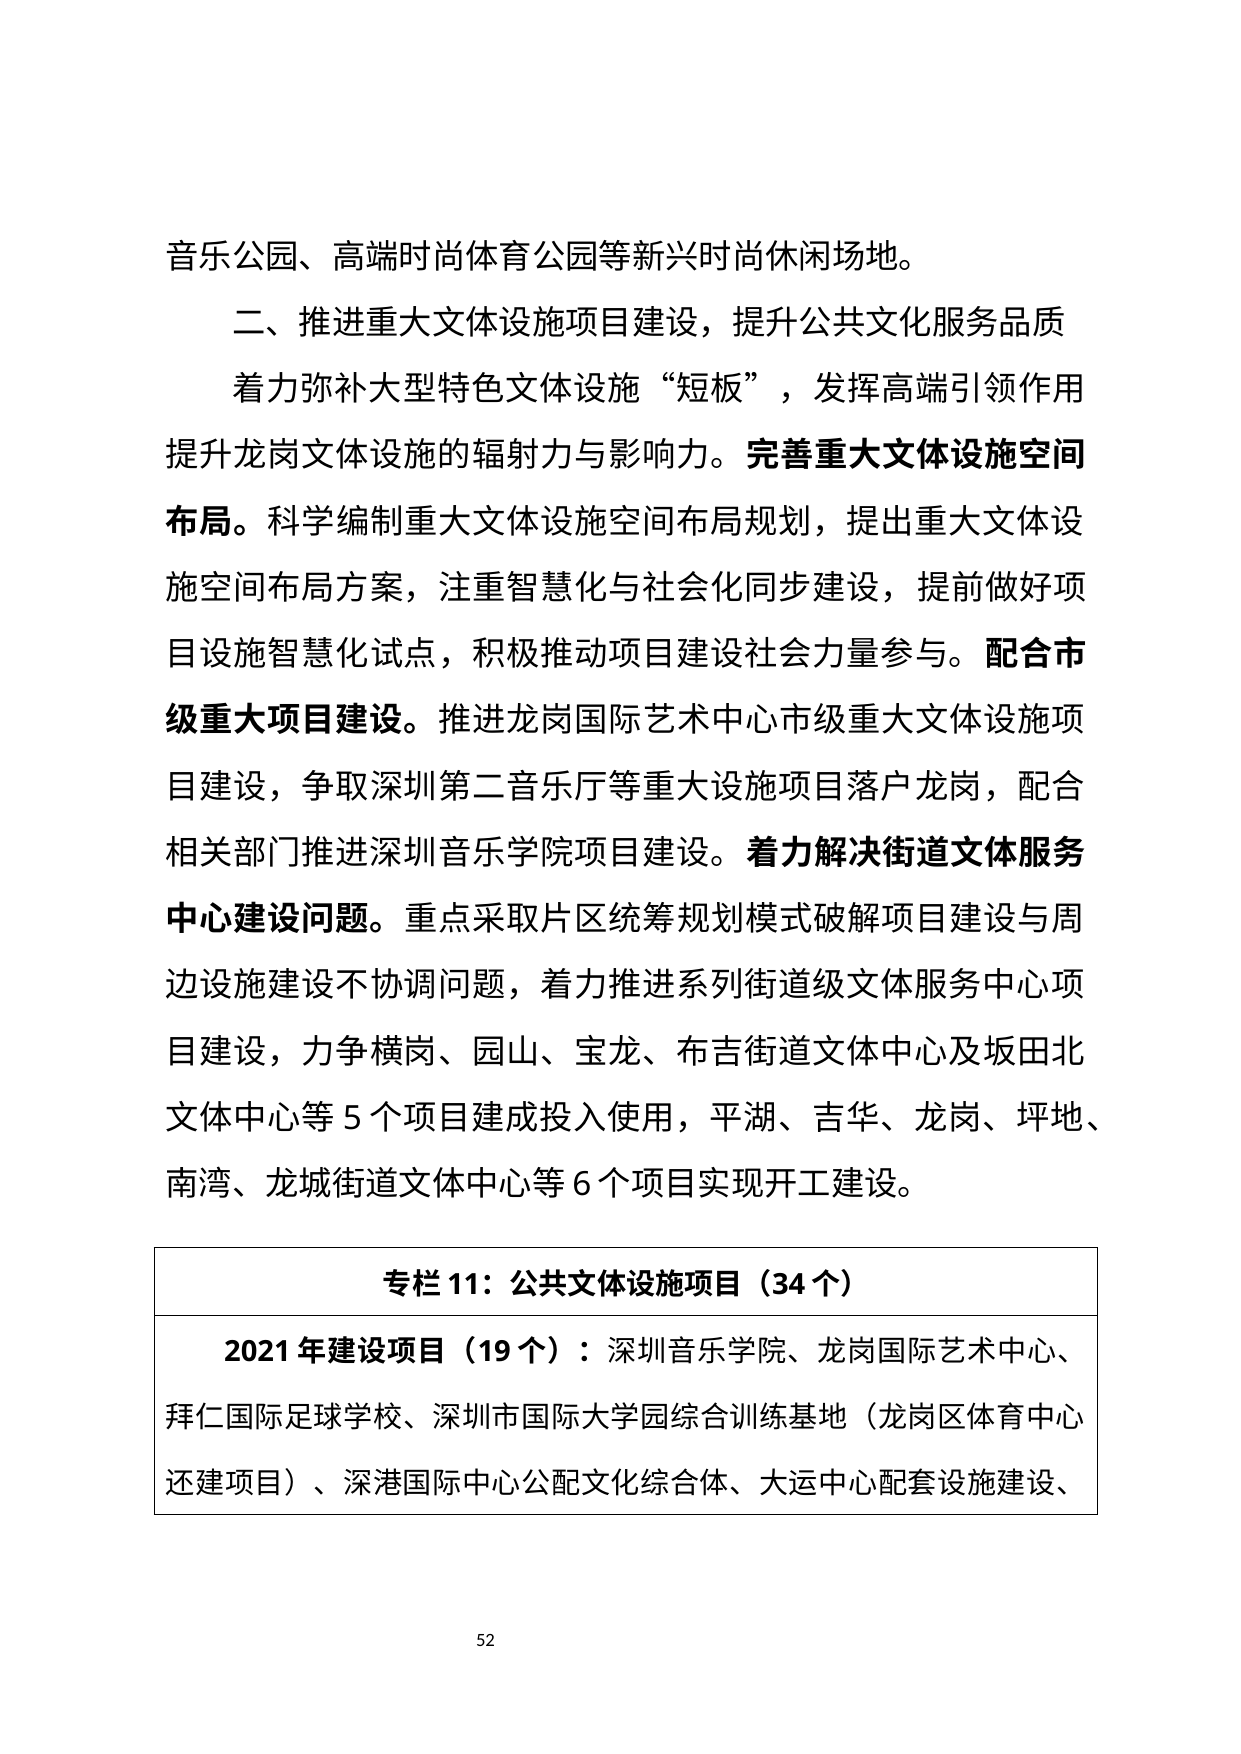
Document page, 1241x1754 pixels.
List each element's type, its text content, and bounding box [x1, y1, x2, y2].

text 二、推进重大文体设施项目建设，提升公共文化服务品质 [165, 287, 1087, 353]
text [165, 220, 1087, 287]
table_header 专栏11：公共文体设施项目（34个） [155, 1248, 1097, 1314]
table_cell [155, 1316, 1097, 1514]
text 着力弥补大型特色文体设施“短板”，发挥高端引领作用，提升龙岗文体设施的辐射力与影响力。完善重大文体设施空间布局。科学编制重大文体设施空间布局规划，提出重大文体设施空间布局方案，注重智慧化与社会化同步建设，提前做好项目设施智慧化试点，积极推动项目建设社会力量参与。配合市级重大项目建设。推进龙岗国际艺术中心市级重大文体设施项目建设，争取深圳第二音乐厅等重大设施项目落户龙岗，配合相关部门推进深圳音乐学院项目建设。着力解决街道文体服务中心建设问题。重点采取片区统筹规划模式破解项目建设与周边设施建设不协调问题，着力推进系列街道级文体服务中心项目建设，力争横岗、园山、宝龙、布吉街道文体中心及坂田北文体中心等5个项目建成投入使用，平湖、吉华、龙岗、坪地、南湾、龙城街道文体中心等6个项目实现开工建设。 [165, 353, 1087, 1214]
